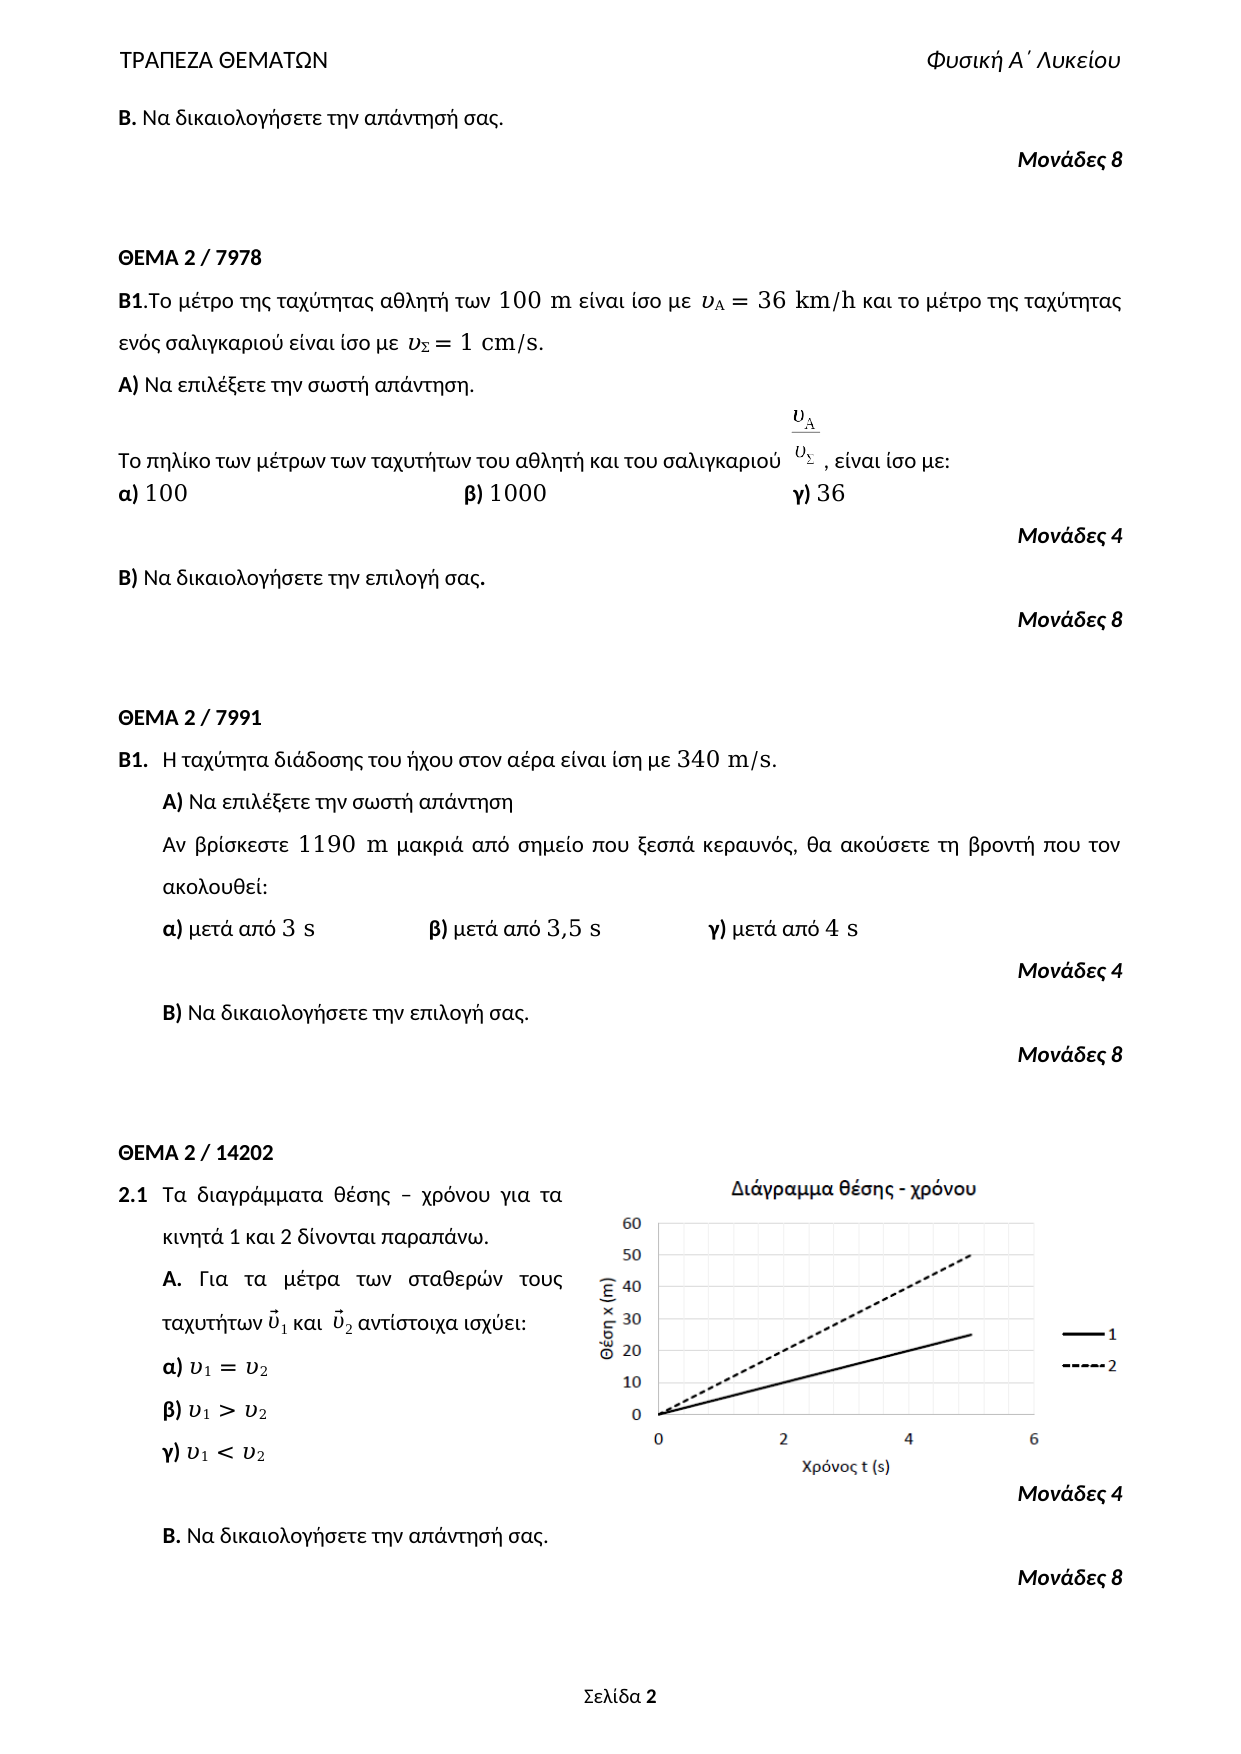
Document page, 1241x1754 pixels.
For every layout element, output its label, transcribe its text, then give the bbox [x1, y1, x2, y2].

text Β) Να δικαιολογήσετε την επιλογή σας. [162, 998, 1122, 1026]
text Μονάδες 8 [118, 605, 1122, 633]
text Μονάδες 8 [118, 1563, 1122, 1591]
text α) 𝜐1 = 𝜐2 [162, 1352, 598, 1380]
text Μονάδες 8 [118, 145, 1122, 173]
text Το πηλίκο των μέτρων των ταχυτήτων του αθλητή και του σαλιγκαριού , είναι ίσο με: [118, 398, 1122, 474]
text Μονάδες 8 [118, 1040, 1122, 1068]
text Β. Να δικαιολογήσετε την απάντησή σας. [118, 103, 1122, 131]
text 2.1 Τα διαγράμματα θέσης – χρόνου για τα κινητά 1 και 2 δίνονται παραπάνω. [118, 1180, 598, 1250]
text ΘΕΜΑ 2 / 14202 [118, 1138, 1122, 1166]
text Α) Να επιλέξετε την σωστή απάντηση. [118, 370, 1122, 398]
text ΘΕΜΑ 2 / 7978 [118, 243, 1122, 271]
text Β1. Η ταχύτητα διάδοσης του ήχου στον αέρα είναι ίση με 340 m/s. [118, 745, 1122, 773]
text β) 𝜐1 > 𝜐2 [162, 1394, 598, 1423]
text Β) Να δικαιολογήσετε την επιλογή σας. [118, 563, 1122, 591]
text Β1.Το μέτρο της ταχύτητας αθλητή των είναι ίσο με υΑ = και το μέτρο της ταχύτητας ενός σαλιγκαριού είναι ίσο με υΣ = 1 cm/s. [118, 285, 1122, 356]
text α) μετά από 3 s β) μετά από 3,5 s γ) μετά από 4 s [162, 914, 1122, 942]
text Β. Να δικαιολογήσετε την απάντησή σας. [162, 1521, 1122, 1549]
text Μονάδες 4 [118, 956, 1122, 984]
text α) 100 β) 1000 γ) 36 [118, 478, 1122, 507]
text Αν βρίσκεστε 1190 m μακριά από σημείο που ξεσπά κεραυνός, θα ακούσετε τη βροντή που τον ακολουθεί: [162, 829, 1122, 900]
text γ) 𝜐1 < 𝜐2 [162, 1437, 598, 1465]
text Α) Να επιλέξετε την σωστή απάντηση [162, 787, 1122, 816]
text Μονάδες 4 [118, 1479, 1122, 1507]
picture [598, 1177, 1120, 1476]
text Α. Για τα μέτρα των σταθερών τους ταχυτήτων και αντίστοιχα ισχύει: [162, 1264, 598, 1338]
text ΘΕΜΑ 2 / 7991 [118, 703, 1122, 731]
text Μονάδες 4 [118, 521, 1122, 549]
